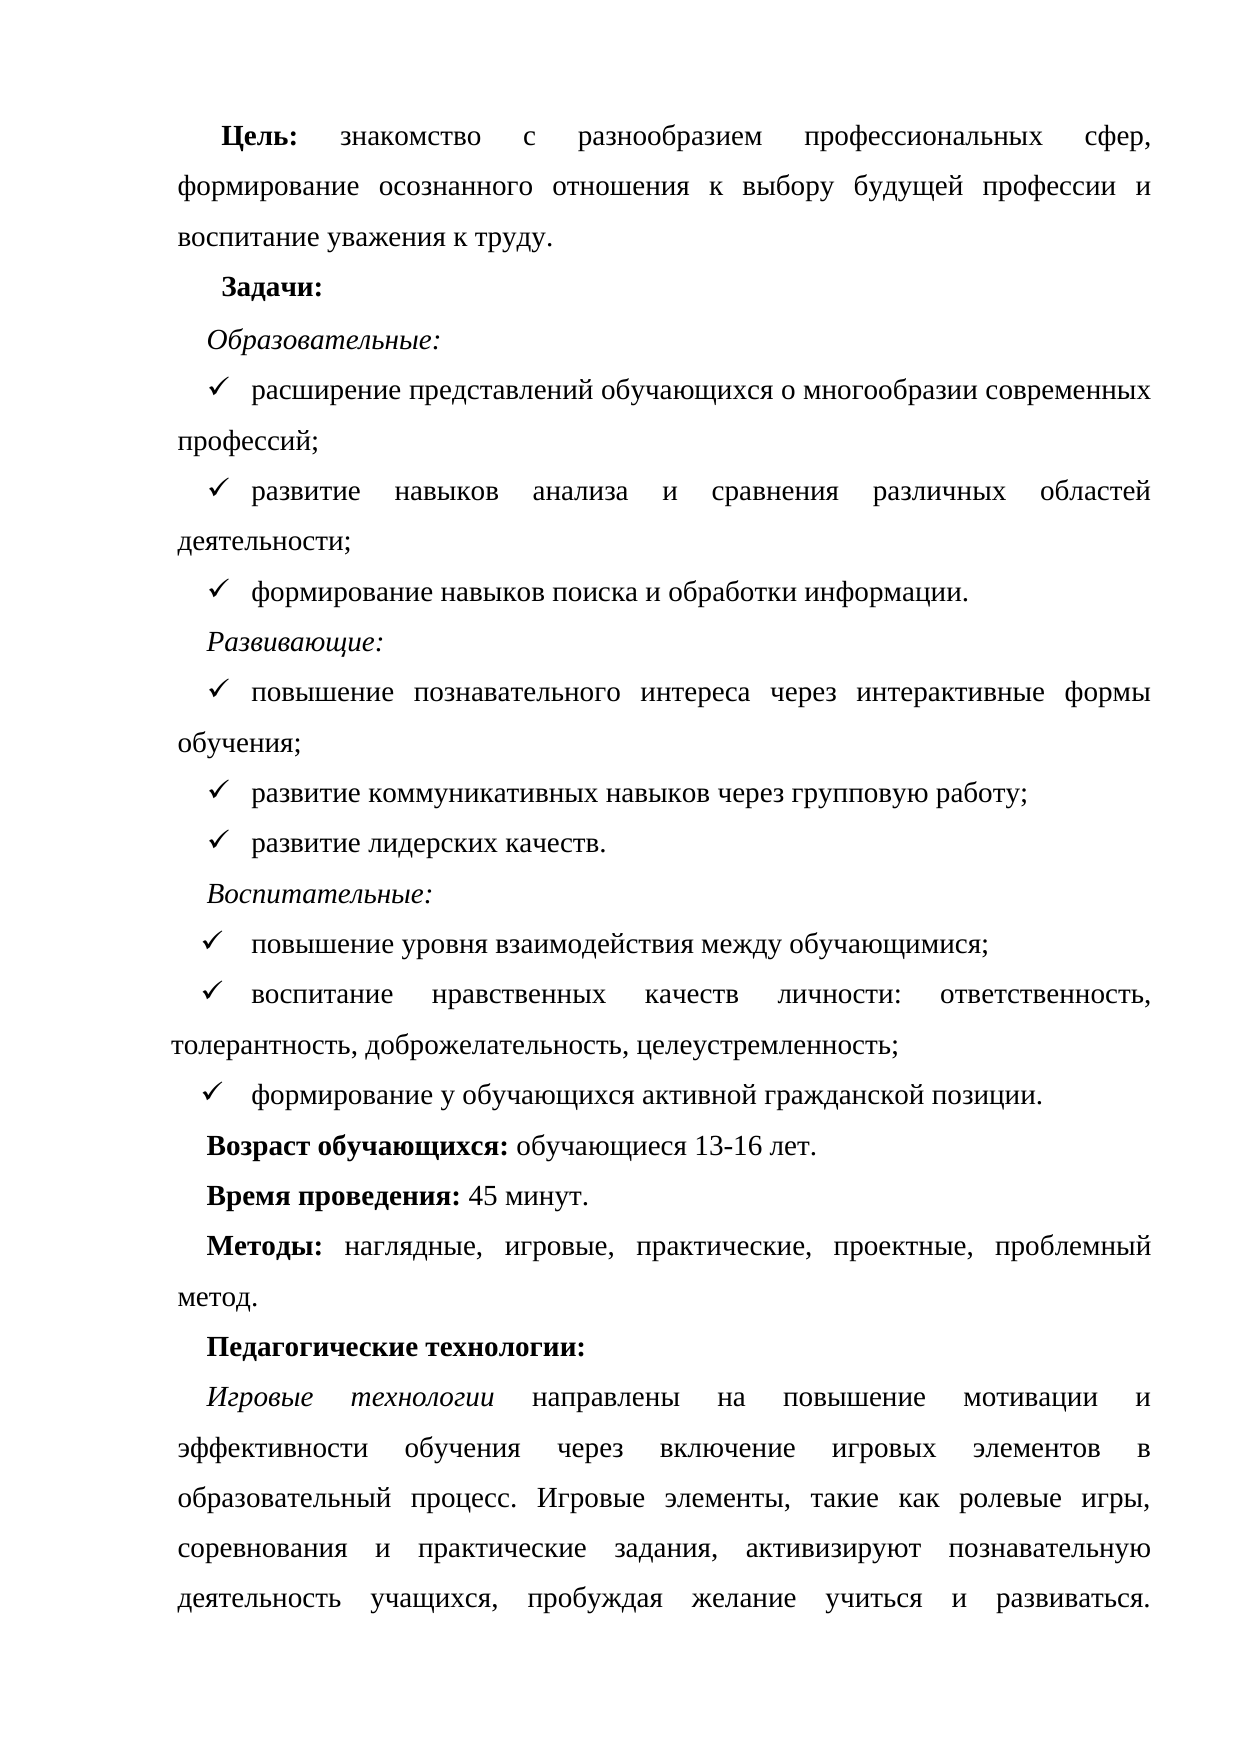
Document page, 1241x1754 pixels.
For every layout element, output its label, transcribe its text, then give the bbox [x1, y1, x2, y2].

list повышение уровня взаимодействия между обучающимися; [171, 926, 1152, 960]
list воспитание нравственных качеств личности: ответственность, толерантность, доброжелательность, целеустремленность; [171, 977, 1152, 1061]
list повышение познавательного интереса через интерактивные формы обучения; [177, 674, 1152, 758]
list расширение представлений обучающихся о многообразии современных профессий; [177, 372, 1152, 456]
text Образовательные: [177, 322, 1152, 355]
text Методы: наглядные, игровые, практические, проектные, проблемный метод. [177, 1228, 1152, 1312]
list развитие навыков анализа и сравнения различных областей деятельности; [177, 473, 1152, 557]
text Время проведения: 45 минут. [177, 1178, 1152, 1212]
list формирование навыков поиска и обработки информации. [177, 574, 1152, 607]
text Развивающие: [177, 624, 1152, 658]
text Цель: знакомство с разнообразием профессиональных сфер, формирование осознанного отношения к выбору будущей профессии и воспитание уважения к труду. [177, 118, 1152, 252]
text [177, 1379, 1152, 1614]
text Педагогические технологии: [177, 1329, 1152, 1363]
text Возраст обучающихся: обучающиеся 13-16 лет. [177, 1128, 1152, 1161]
text Воспитательные: [177, 876, 1152, 909]
text Задачи: [177, 269, 1152, 303]
list формирование у обучающихся активной гражданской позиции. [171, 1077, 1152, 1111]
list развитие лидерских качеств. [177, 826, 1152, 859]
list развитие коммуникативных навыков через групповую работу; [177, 775, 1152, 809]
